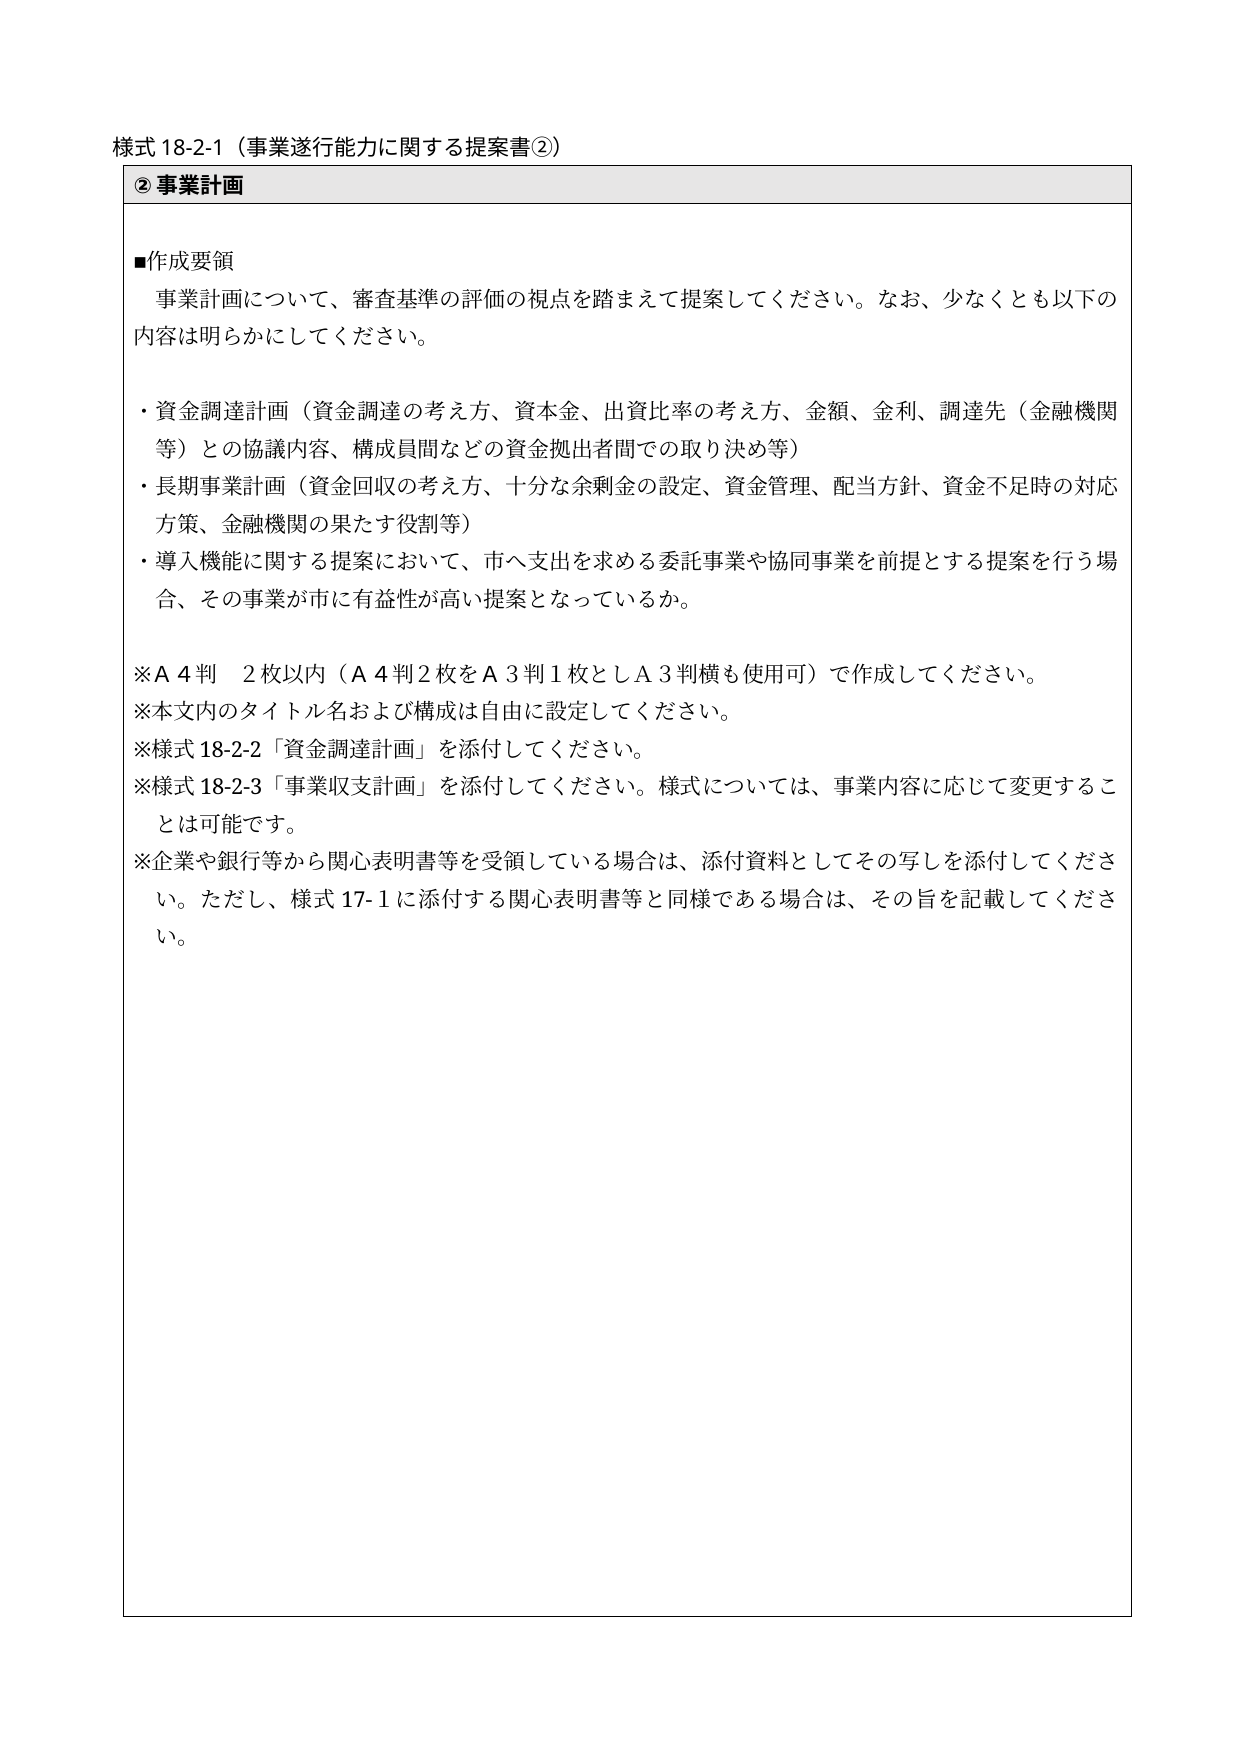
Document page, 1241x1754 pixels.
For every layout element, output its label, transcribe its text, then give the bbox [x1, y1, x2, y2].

subtitle 様式18-2-1（事業遂行能力に関する提案書②） [112, 127, 1128, 164]
table_header ②事業計画 [124, 166, 1131, 203]
table_cell ■作成要領 事業計画について、審査基準の評価の視点を踏まえて提案してください。なお、少なくとも以下の内容は明らかにしてください。 ・資金調達計画（資金調達の考え方、資本金、出資比率の考え方、金額、金利、調達先（金融機関等）との協議内容、構成員間などの資金拠出者間での取り決め等） ・長期事業計画（資金回収の考え方、十分な余剰金の設定、資金管理、配当方針、資金不足時の対応方策、金融機関の果たす役割等） ・導入機能に関する提案において、市へ支出を求める委託事業や協同事業を前提とする提案を行う場合、その事業が市に有益性が高い提案となっているか。 ※Ａ４判 ２枚以内（Ａ４判２枚をＡ３判１枚としＡ３判横も使用可）で作成してください。 ※本文内のタイトル名および構成は自由に設定してください。 ※様式18-2-2「資金調達計画」を添付してください。 ※様式18-2-3「事業収支計画」を添付してください。様式については、事業内容に応じて変更することは可能です。 ※企業や銀行等から関心表明書等を受領している場合は、添付資料としてその写しを添付してください。ただし、様式17-１に添付する関心表明書等と同様である場合は、その旨を記載してください。 [124, 204, 1131, 1616]
